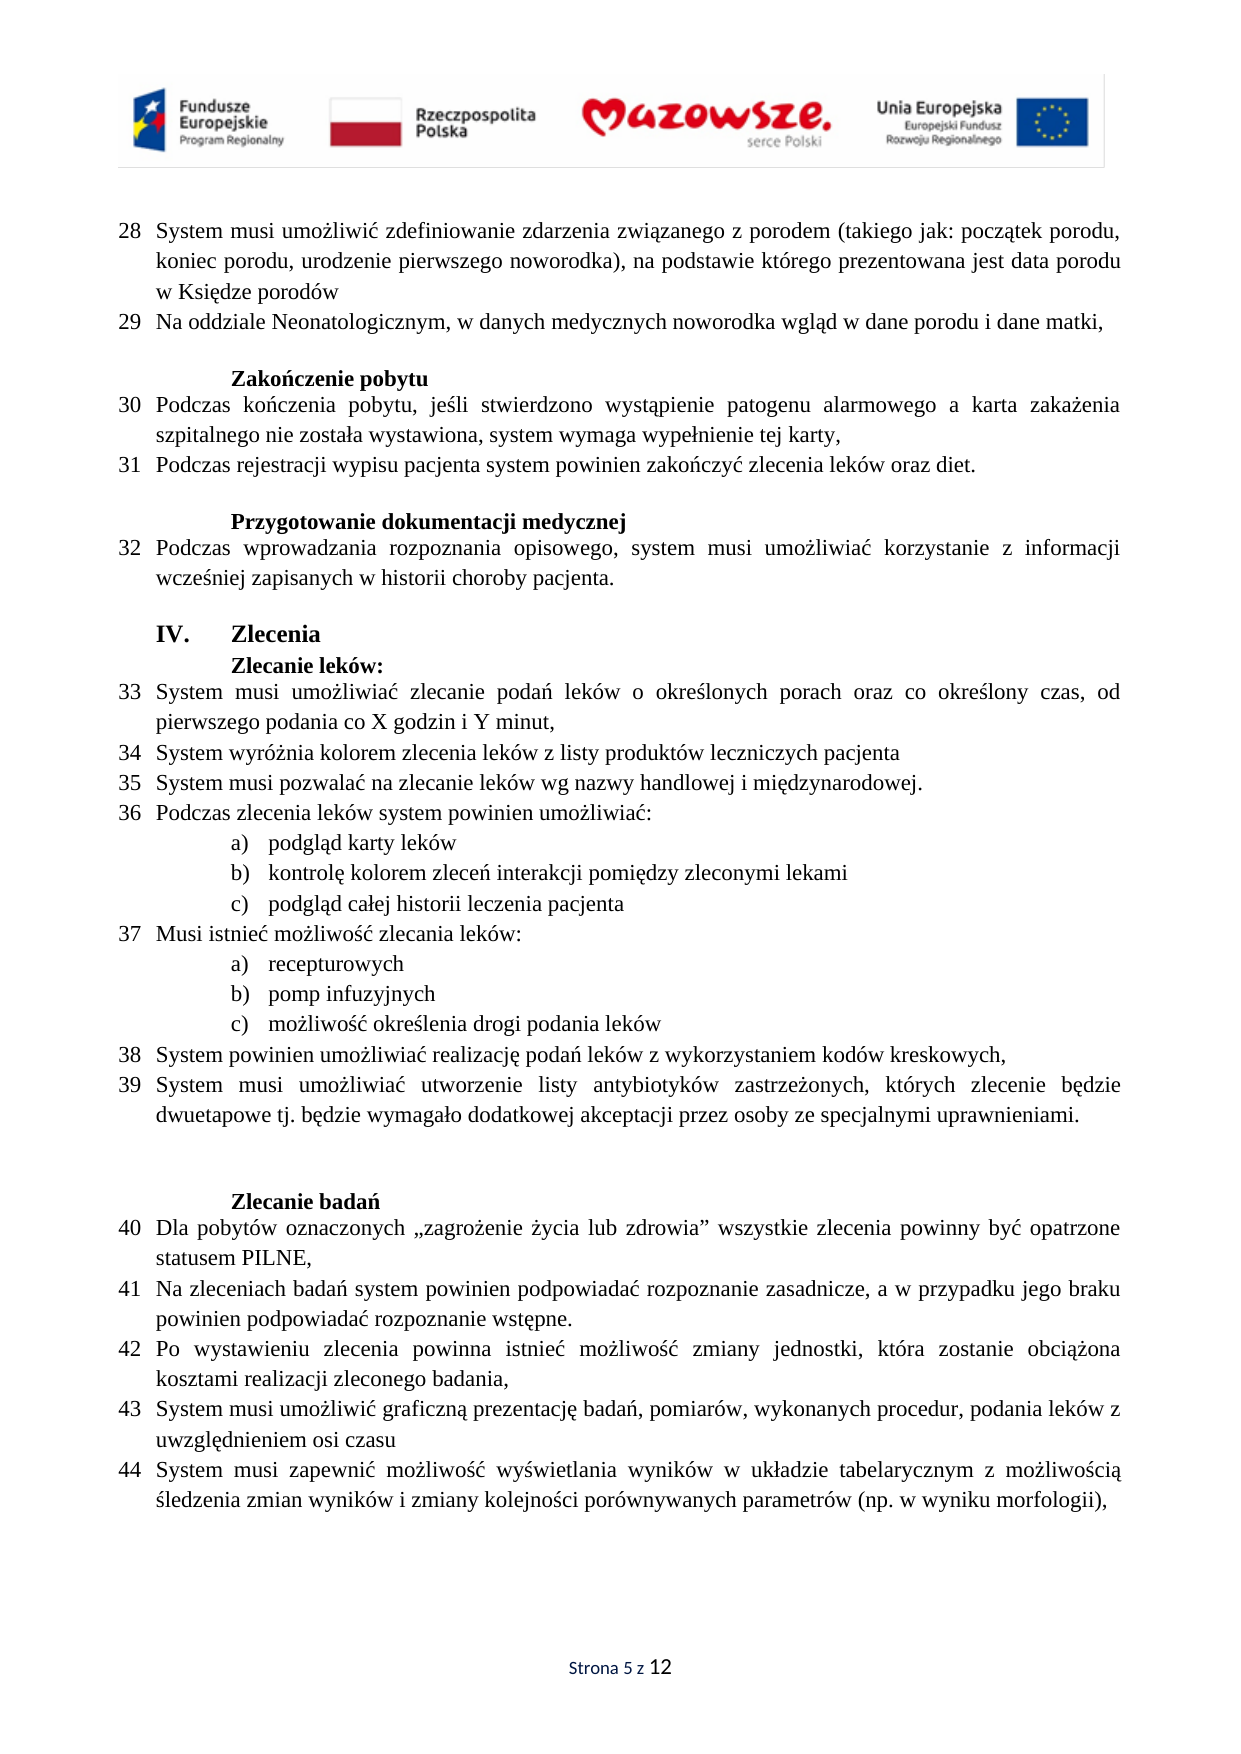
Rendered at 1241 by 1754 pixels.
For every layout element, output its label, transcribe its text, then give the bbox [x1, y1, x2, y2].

list Zlecenia [156, 619, 1122, 647]
list System musi umożliwić zdefiniowanie zdarzenia związanego z porodem (takiego jak: początek porodu, koniec porodu, urodzenie pierwszego noworodka), na podstawie którego prezentowana jest data porodu w Księdze porodów [118, 217, 1122, 304]
list kontrolę kolorem zleceń interakcji pomiędzy zleconymi lekami [231, 859, 1122, 886]
list recepturowych [231, 950, 1122, 976]
list Dla pobytów oznaczonych „zagrożenie życia lub zdrowia” wszystkie zlecenia powinny być opatrzone statusem PILNE, [118, 1214, 1122, 1271]
list System musi umożliwiać zlecanie podań leków o określonych porach oraz co określony czas, od pierwszego podania co X godzin i Y minut, [118, 678, 1122, 735]
list Na zleceniach badań system powinien podpowiadać rozpoznanie zasadnicze, a w przypadku jego braku powinien podpowiadać rozpoznanie wstępne. [118, 1274, 1122, 1331]
list Podczas rejestracji wypisu pacjenta system powinien zakończyć zlecenia leków oraz diet. [118, 451, 1122, 478]
list Na oddziale Neonatologicznym, w danych medycznych noworodka wgląd w dane porodu i dane matki, [118, 308, 1122, 334]
list System musi pozwalać na zlecanie leków wg nazwy handlowej i międzynarodowej. [118, 769, 1122, 795]
text Zlecanie badań [231, 1188, 1122, 1214]
text Zakończenie pobytu [231, 364, 1122, 391]
list System powinien umożliwiać realizację podań leków z wykorzystaniem kodów kreskowych, [118, 1041, 1122, 1067]
list Podczas zlecenia leków system powinien umożliwiać: [118, 799, 1122, 825]
list System musi zapewnić możliwość wyświetlania wyników w układzie tabelarycznym z możliwością śledzenia zmian wyników i zmiany kolejności porównywanych parametrów (np. w wyniku morfologii), [118, 1456, 1122, 1512]
list System musi umożliwić graficzną prezentację badań, pomiarów, wykonanych procedur, podania leków z uwzględnieniem osi czasu [118, 1395, 1122, 1452]
list pomp infuzyjnych [231, 980, 1122, 1007]
list System wyróżnia kolorem zlecenia leków z listy produktów leczniczych pacjenta [118, 738, 1122, 765]
list możliwość określenia drogi podania leków [231, 1010, 1122, 1037]
list Musi istnieć możliwość zlecania leków: [118, 920, 1122, 946]
list Podczas wprowadzania rozpoznania opisowego, system musi umożliwiać korzystanie z informacji wcześniej zapisanych w historii choroby pacjenta. [118, 534, 1122, 591]
list podgląd karty leków [231, 829, 1122, 856]
text Przygotowanie dokumentacji medycznej [231, 508, 1122, 534]
list podgląd całej historii leczenia pacjenta [231, 889, 1122, 916]
list Podczas kończenia pobytu, jeśli stwierdzono wystąpienie patogenu alarmowego a karta zakażenia szpitalnego nie została wystawiona, system wymaga wypełnienie tej karty, [118, 391, 1122, 447]
list Po wystawieniu zlecenia powinna istnieć możliwość zmiany jednostki, która zostanie obciążona kosztami realizacji zleconego badania, [118, 1335, 1122, 1392]
text Zlecanie leków: [231, 652, 1122, 678]
list System musi umożliwiać utworzenie listy antybiotyków zastrzeżonych, których zlecenie będzie dwuetapowe tj. będzie wymagało dodatkowej akceptacji przez osoby ze specjalnymi uprawnieniami. [118, 1071, 1122, 1127]
